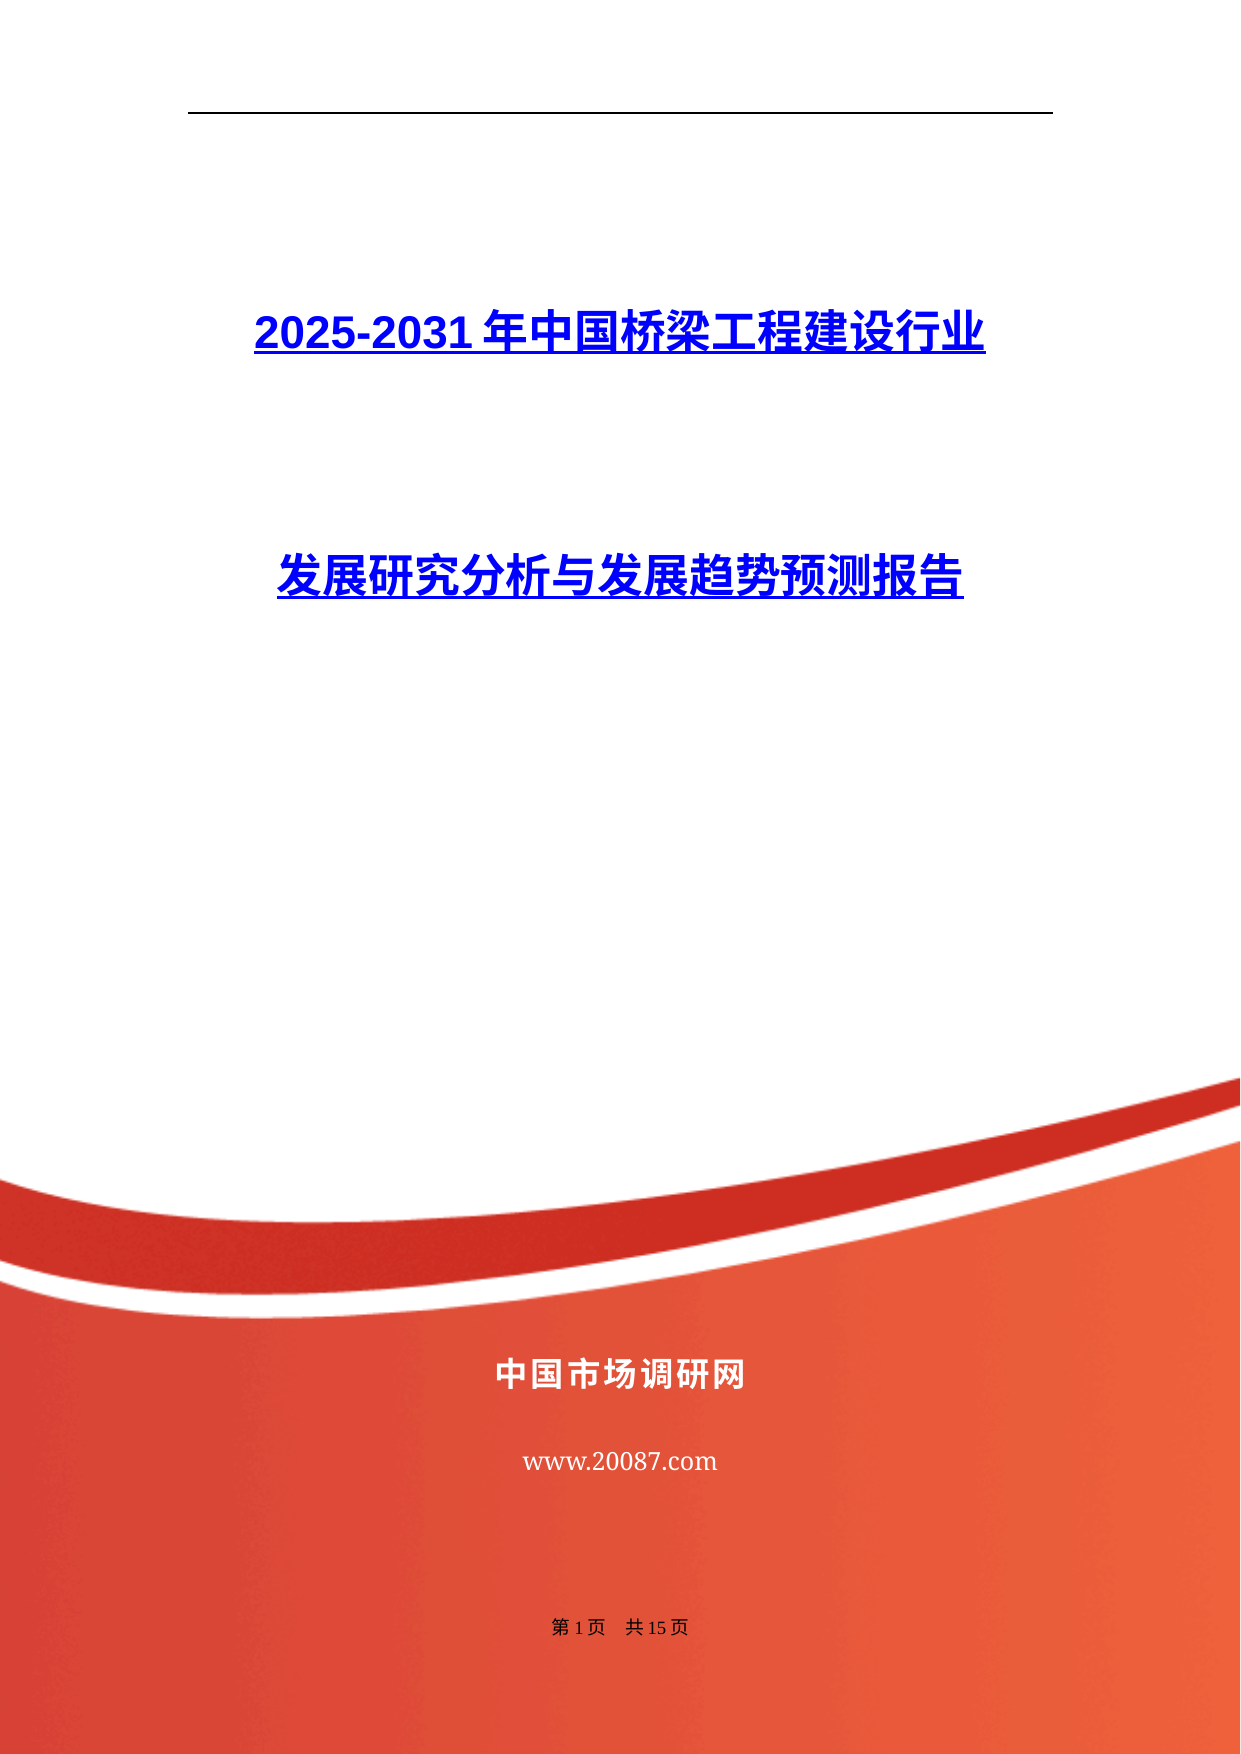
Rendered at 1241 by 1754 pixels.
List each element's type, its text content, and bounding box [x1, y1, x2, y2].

text www.20087.com [187, 1428, 1053, 1493]
table_header 2025-2031年中国桥梁工程建设行业发展研究分析与发展趋势预测报告 [188, 207, 1053, 773]
picture [0, 1006, 1241, 1754]
subtitle 中国市场调研网 [187, 1339, 1053, 1404]
